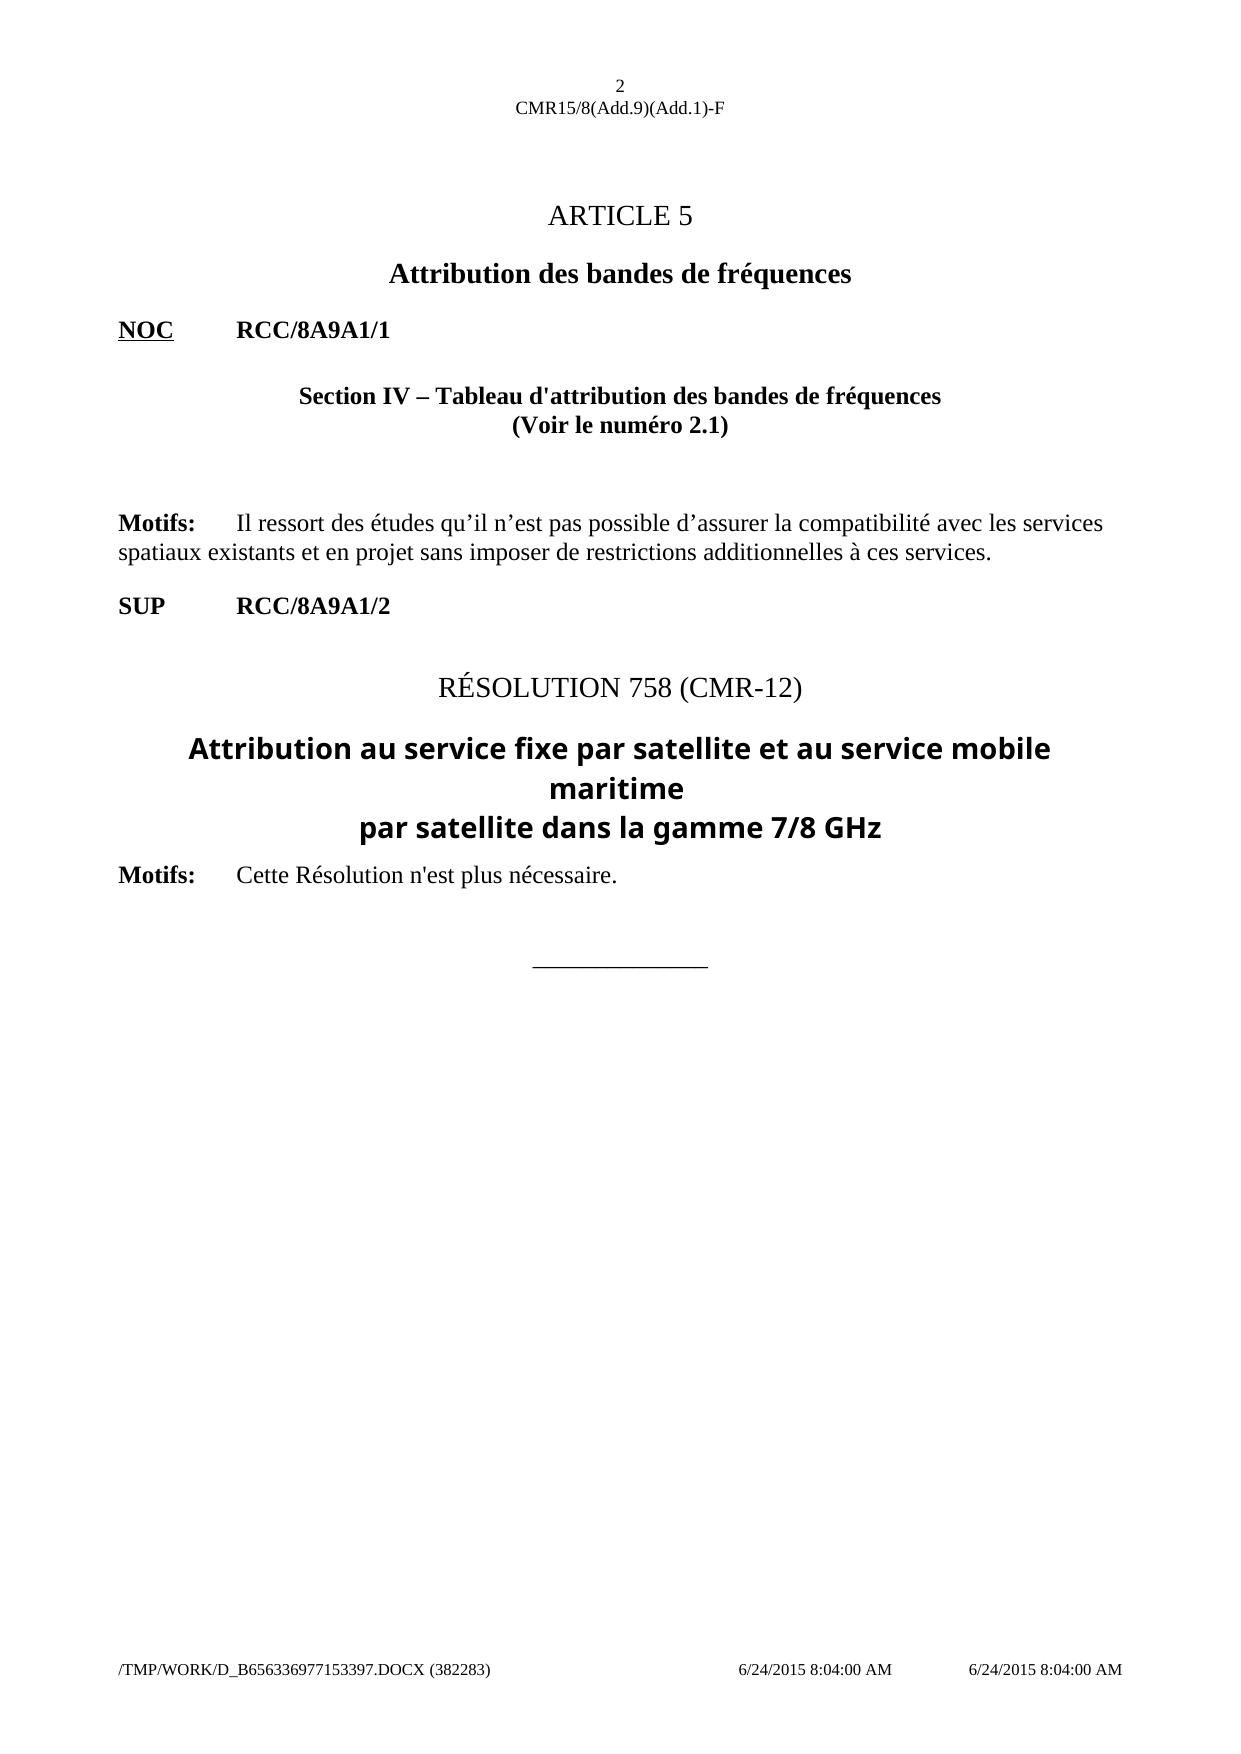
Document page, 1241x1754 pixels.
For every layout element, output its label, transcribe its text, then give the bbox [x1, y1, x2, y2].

title Attribution des bandes de fréquences [118, 256, 1122, 290]
text Section IV – Tableau d'attribution des bandes de fréquences (Voir le numéro 2.1) [118, 381, 1122, 496]
text Motifs: Il ressort des études qu’il n’est pas possible d’assurer la compatibilité avec les services spatiaux existants et en projet sans imposer de restrictions additionnelles à ces services. [118, 508, 1122, 566]
text SUP RCC/8A9A1/2 [118, 591, 1122, 620]
text ______________ [118, 942, 1122, 971]
text Motifs: Cette Résolution n'est plus nécessaire. [118, 860, 1122, 889]
title Attribution au service fixe par satellite et au service mobile maritime par satellite dans la gamme 7/8 GHz [118, 728, 1122, 847]
text RÉSOLUTION 758 (CMR-12) [118, 670, 1122, 703]
text NOC RCC/8A9A1/1 [118, 315, 1122, 343]
text ARTICLE 5 [118, 198, 1122, 231]
